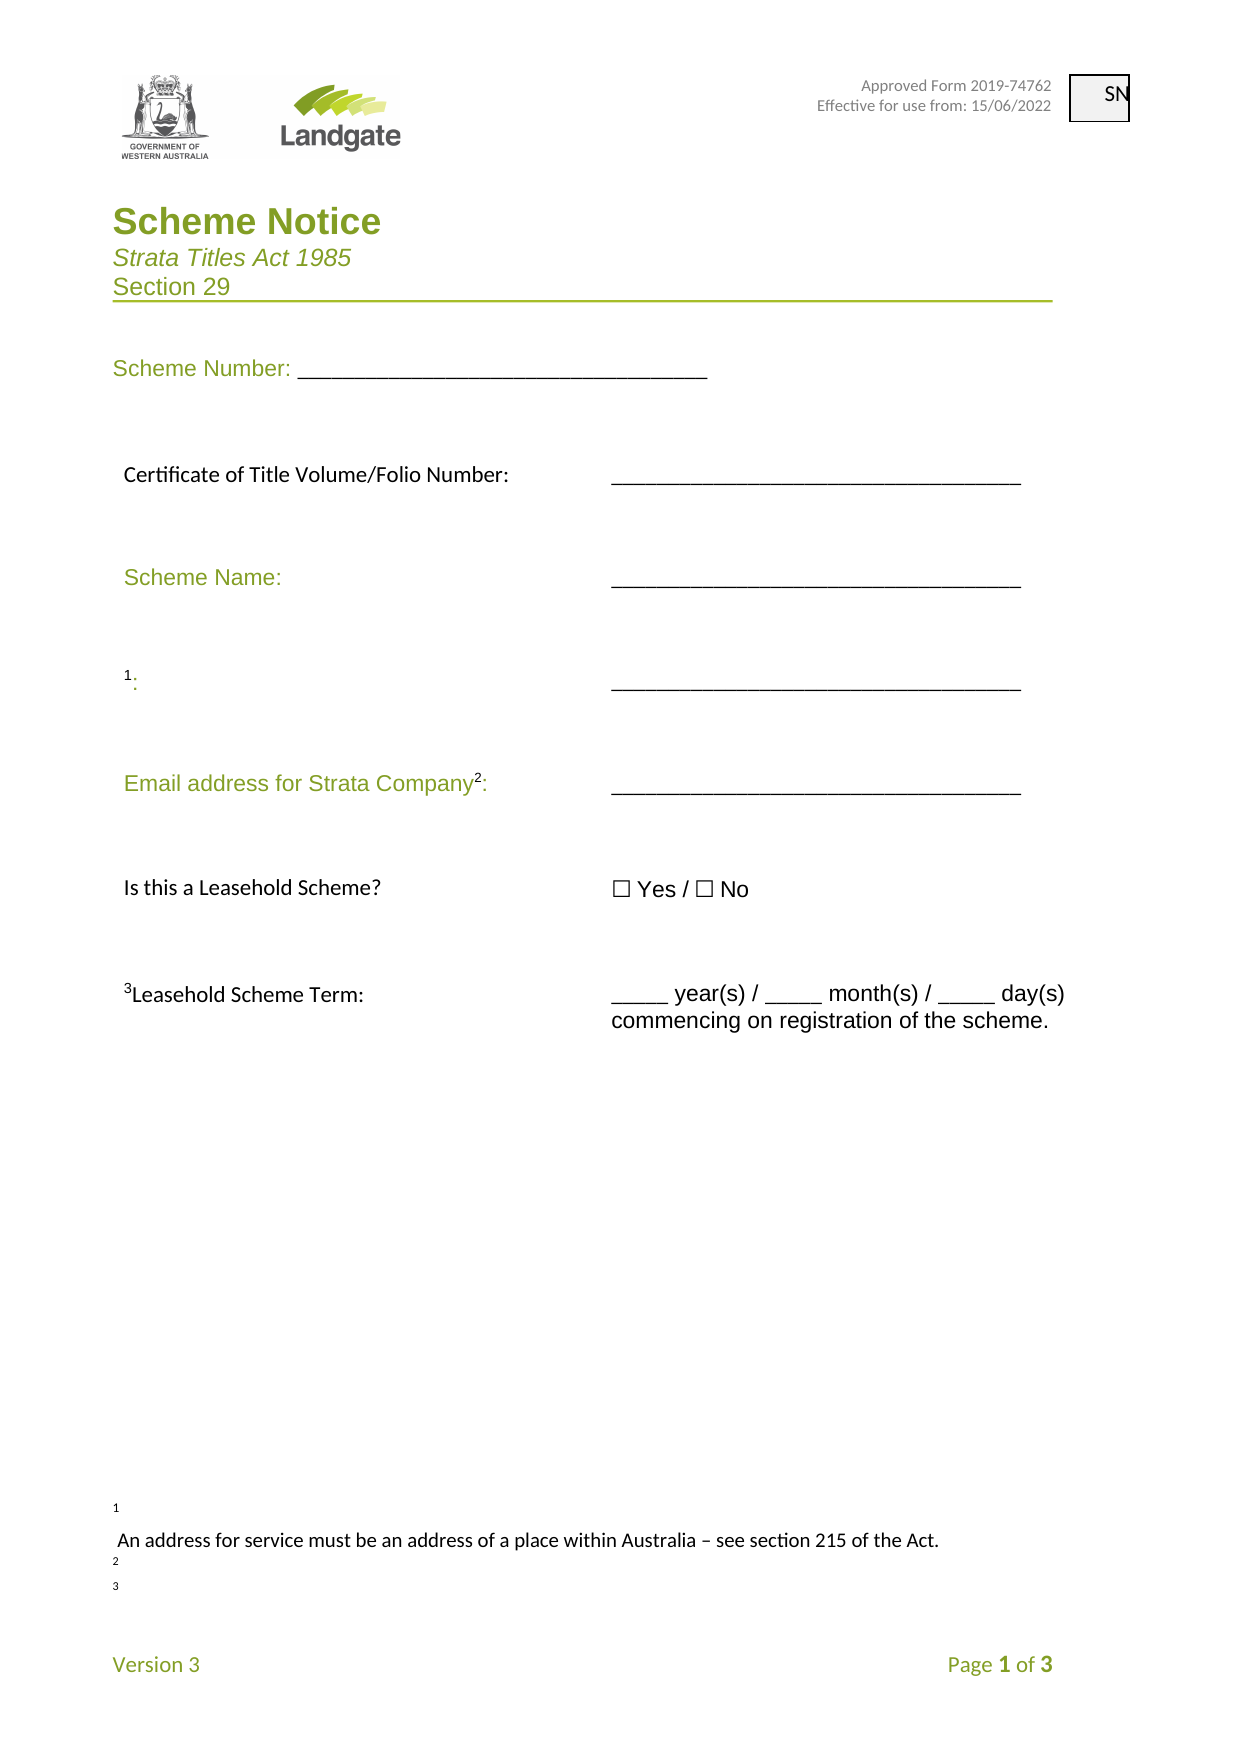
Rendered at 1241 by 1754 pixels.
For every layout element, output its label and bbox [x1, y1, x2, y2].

picture [121, 75, 401, 159]
table_cell [600, 733, 1205, 836]
table_cell [113, 629, 600, 733]
table_cell [113, 836, 600, 942]
table_cell [113, 733, 600, 836]
table_cell [600, 629, 1205, 733]
table_header [600, 423, 1205, 526]
table_cell [600, 526, 1205, 629]
table_cell [113, 942, 600, 1071]
table_cell [113, 526, 600, 629]
table_header [113, 423, 600, 526]
table_cell [600, 942, 1205, 1071]
table_cell [600, 836, 1205, 942]
